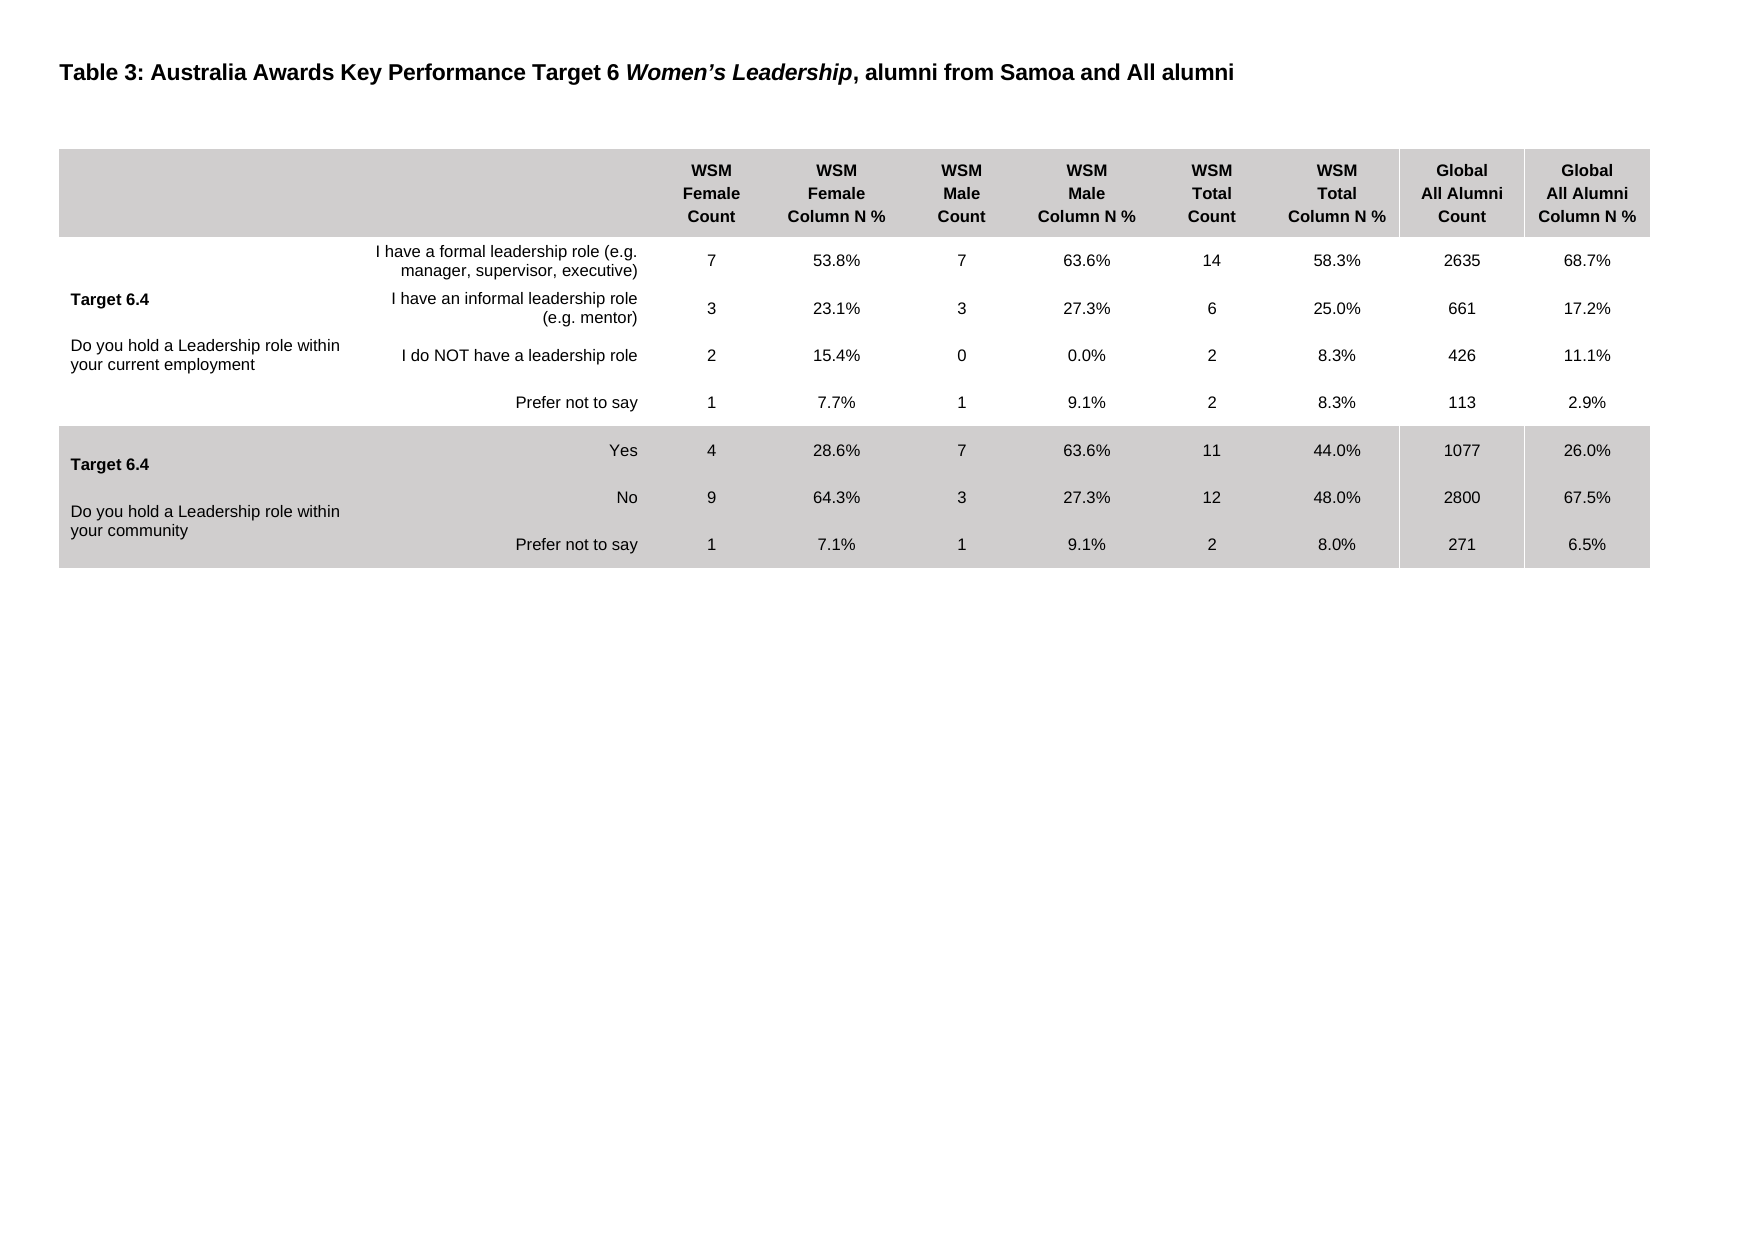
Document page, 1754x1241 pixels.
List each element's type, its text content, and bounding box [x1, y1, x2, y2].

table_cell 6.5% [1525, 521, 1650, 568]
table_cell 2 [649, 332, 774, 379]
table_cell 2800 [1400, 474, 1524, 521]
table_cell 1077 [1400, 426, 1524, 474]
table_cell 63.6% [1024, 237, 1149, 284]
table_cell I have an informal leadership role (e.g. mentor) [357, 285, 649, 332]
table_cell 58.3% [1274, 237, 1399, 284]
table_cell Yes [357, 426, 649, 474]
table_cell I have a formal leadership role (e.g. manager, supervisor, executive) [357, 237, 649, 284]
table_cell 271 [1400, 521, 1524, 568]
table_cell 9 [649, 474, 774, 521]
table_cell 17.2% [1525, 285, 1650, 332]
table_header WSM Male Column N % [1024, 149, 1149, 237]
table_cell 8.3% [1274, 379, 1399, 426]
table_cell 9.1% [1024, 521, 1149, 568]
table_cell 2.9% [1525, 379, 1650, 426]
table_cell 8.3% [1274, 332, 1399, 379]
table_cell 9.1% [1024, 379, 1149, 426]
table_header WSM Female Count [649, 149, 774, 237]
table_cell 1 [649, 521, 774, 568]
table_cell 7 [899, 426, 1024, 474]
table_cell 1 [649, 379, 774, 426]
table_cell No [357, 474, 649, 521]
table_cell 64.3% [774, 474, 899, 521]
table_header WSM Male Count [899, 149, 1024, 237]
table_cell 53.8% [774, 237, 899, 284]
table_cell 113 [1400, 379, 1524, 426]
table_cell 27.3% [1024, 474, 1149, 521]
table_cell 7.1% [774, 521, 899, 568]
table_cell 3 [899, 285, 1024, 332]
table_cell 3 [899, 474, 1024, 521]
table_cell 44.0% [1274, 426, 1399, 474]
table_cell Prefer not to say [357, 379, 649, 426]
table_cell Target 6.4 Do you hold a Leadership role within your current employment [59, 237, 357, 426]
table_header [59, 149, 357, 237]
table_cell 15.4% [774, 332, 899, 379]
table_cell 2635 [1400, 237, 1524, 284]
table_cell Prefer not to say [357, 521, 649, 568]
table_cell 7.7% [774, 379, 899, 426]
table_header [357, 149, 649, 237]
table_cell 4 [649, 426, 774, 474]
table_header WSM Total Column N % [1274, 149, 1399, 237]
table_cell 68.7% [1525, 237, 1650, 284]
table_cell 11.1% [1525, 332, 1650, 379]
table_cell 26.0% [1525, 426, 1650, 474]
table_cell 2 [1149, 521, 1274, 568]
table_header WSM Female Column N % [774, 149, 899, 237]
table_cell 12 [1149, 474, 1274, 521]
table_cell 11 [1149, 426, 1274, 474]
table_cell 25.0% [1274, 285, 1399, 332]
table_cell 426 [1400, 332, 1524, 379]
table_cell Target 6.4 Do you hold a Leadership role within your community [59, 426, 357, 568]
table_cell 3 [649, 285, 774, 332]
table_cell 48.0% [1274, 474, 1399, 521]
table_cell 63.6% [1024, 426, 1149, 474]
table_cell 8.0% [1274, 521, 1399, 568]
table_cell 23.1% [774, 285, 899, 332]
table_cell I do NOT have a leadership role [357, 332, 649, 379]
table_cell 1 [899, 379, 1024, 426]
table_cell 2 [1149, 379, 1274, 426]
table_cell 28.6% [774, 426, 899, 474]
table_header Global All Alumni Column N % [1525, 149, 1650, 237]
table_cell 27.3% [1024, 285, 1149, 332]
table_cell 6 [1149, 285, 1274, 332]
table_cell 0 [899, 332, 1024, 379]
table_cell 2 [1149, 332, 1274, 379]
table_cell 7 [899, 237, 1024, 284]
table_cell 661 [1400, 285, 1524, 332]
table_header WSM Total Count [1149, 149, 1274, 237]
table_cell 1 [899, 521, 1024, 568]
text Table 3: Australia Awards Key Performance Target 6 Women’s Leadership, alumni from Samoa and All alumni [59, 59, 1695, 85]
table_header Global All Alumni Count [1400, 149, 1524, 237]
table_cell 67.5% [1525, 474, 1650, 521]
table_cell 7 [649, 237, 774, 284]
table_cell 14 [1149, 237, 1274, 284]
table_cell 0.0% [1024, 332, 1149, 379]
